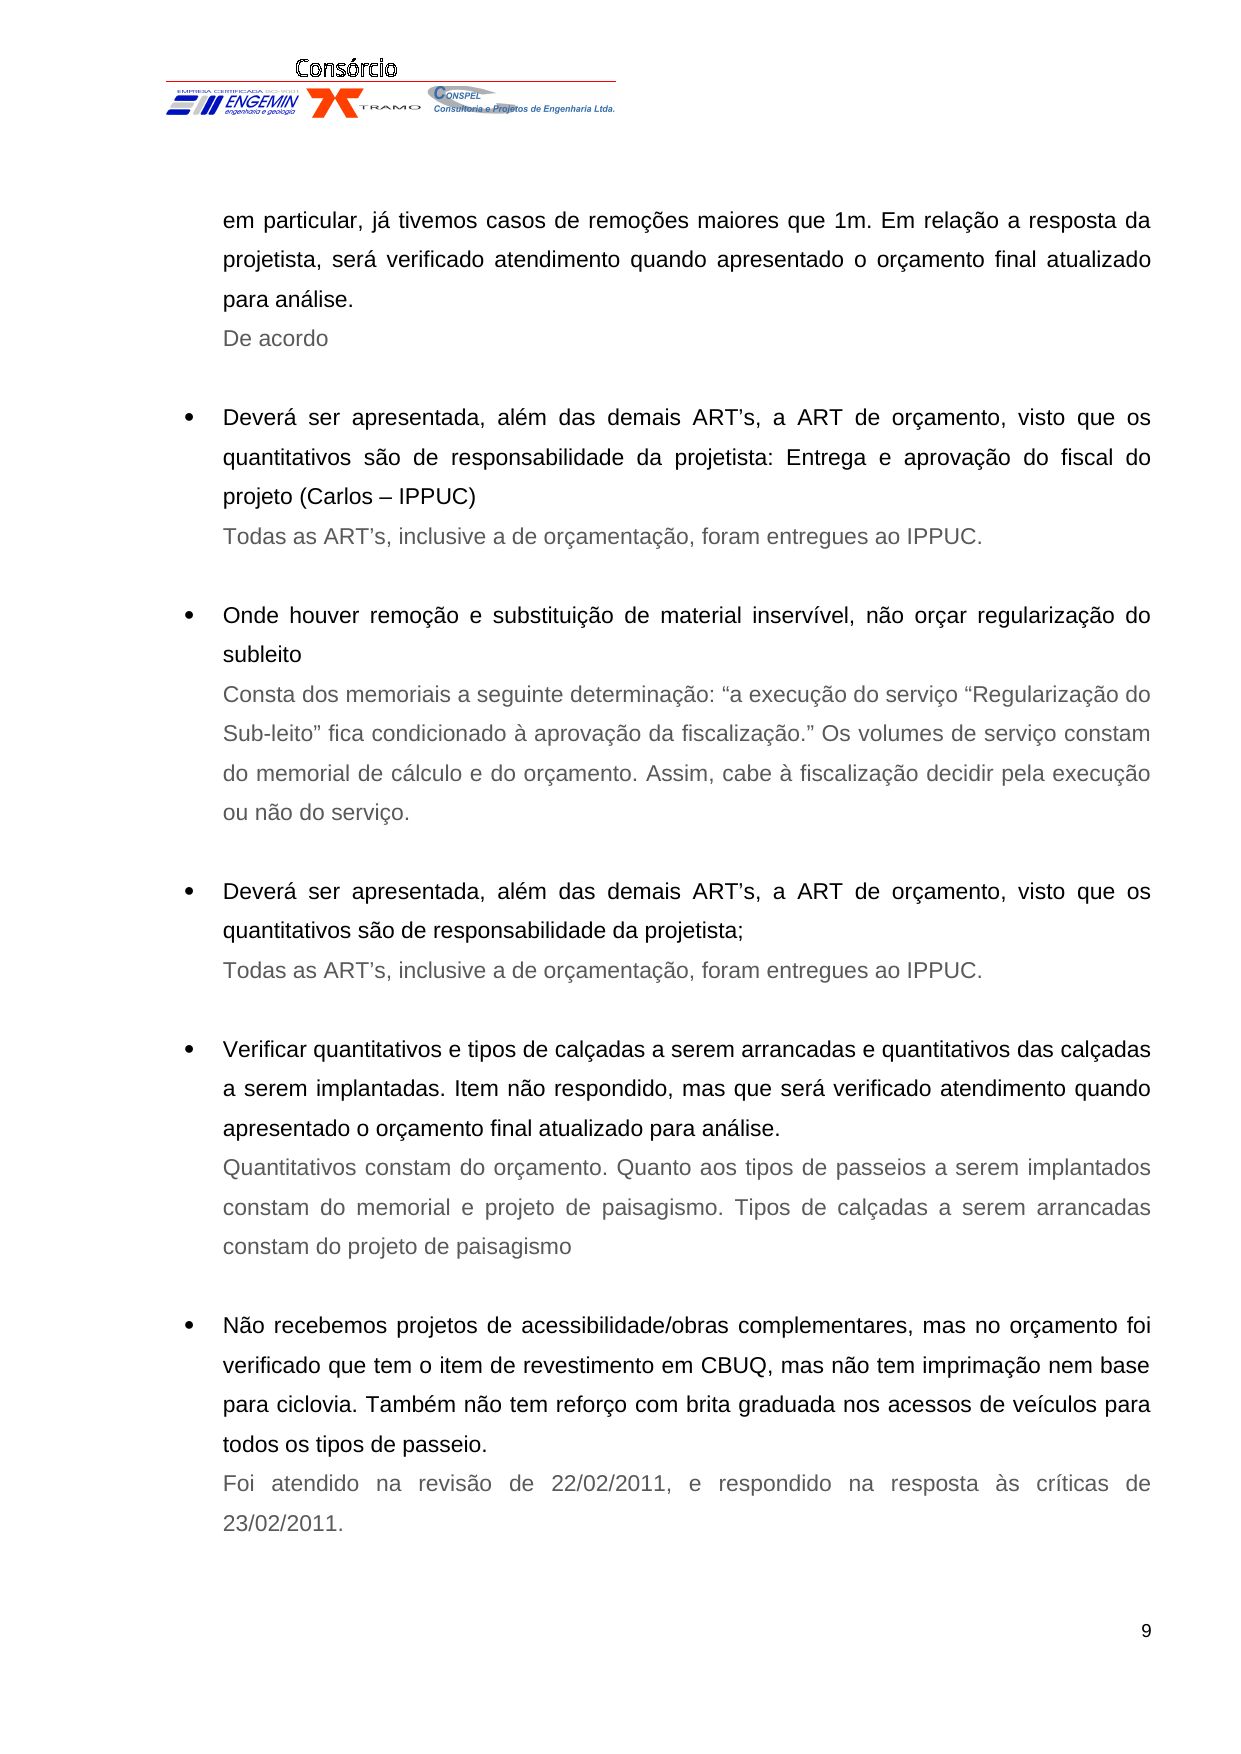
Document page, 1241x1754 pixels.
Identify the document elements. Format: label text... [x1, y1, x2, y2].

list Todas as ART’s, inclusive a de orçamentação, foram entregues ao IPPUC. [223, 957, 1152, 983]
list Foi atendido na revisão de 22/02/2011, e respondido na resposta às críticas de 23/02/2011. [223, 1470, 1152, 1536]
list Consta dos memoriais a seguinte determinação: “a execução do serviço “Regularização do Sub-leito” fica condicionado à aprovação da fiscalização.” Os volumes de serviço constam do memorial de cálculo e do orçamento. Assim, cabe à fiscalização decidir pela execução ou não do serviço. [223, 681, 1152, 825]
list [185, 207, 1152, 312]
list Verificar quantitativos e tipos de calçadas a serem arrancadas e quantitativos das calçadas a serem implantadas. Item não respondido, mas que será verificado atendimento quando apresentado o orçamento final atualizado para análise. [185, 1036, 1152, 1141]
list Todas as ART’s, inclusive a de orçamentação, foram entregues ao IPPUC. [223, 523, 1152, 549]
list De acordo [223, 325, 1152, 352]
list Deverá ser apresentada, além das demais ART’s, a ART de orçamento, visto que os quantitativos são de responsabilidade da projetista; [185, 878, 1152, 944]
picture [166, 90, 299, 115]
list Quantitativos constam do orçamento. Quanto aos tipos de passeios a serem implantados constam do memorial e projeto de paisagismo. Tipos de calçadas a serem arrancadas constam do projeto de paisagismo [223, 1154, 1152, 1259]
list Onde houver remoção e substituição de material inservível, não orçar regularização do subleito [185, 602, 1152, 667]
picture [427, 86, 616, 116]
list Deverá ser apresentada, além das demais ART’s, a ART de orçamento, visto que os quantitativos são de responsabilidade da projetista: Entrega e aprovação do fiscal do projeto (Carlos – IPPUC) [185, 404, 1152, 509]
list Não recebemos projetos de acessibilidade/obras complementares, mas no orçamento foi verificado que tem o item de revestimento em CBUQ, mas não tem imprimação nem base para ciclovia. Também não tem reforço com brita graduada nos acessos de veículos para todos os tipos de passeio. [185, 1312, 1152, 1457]
